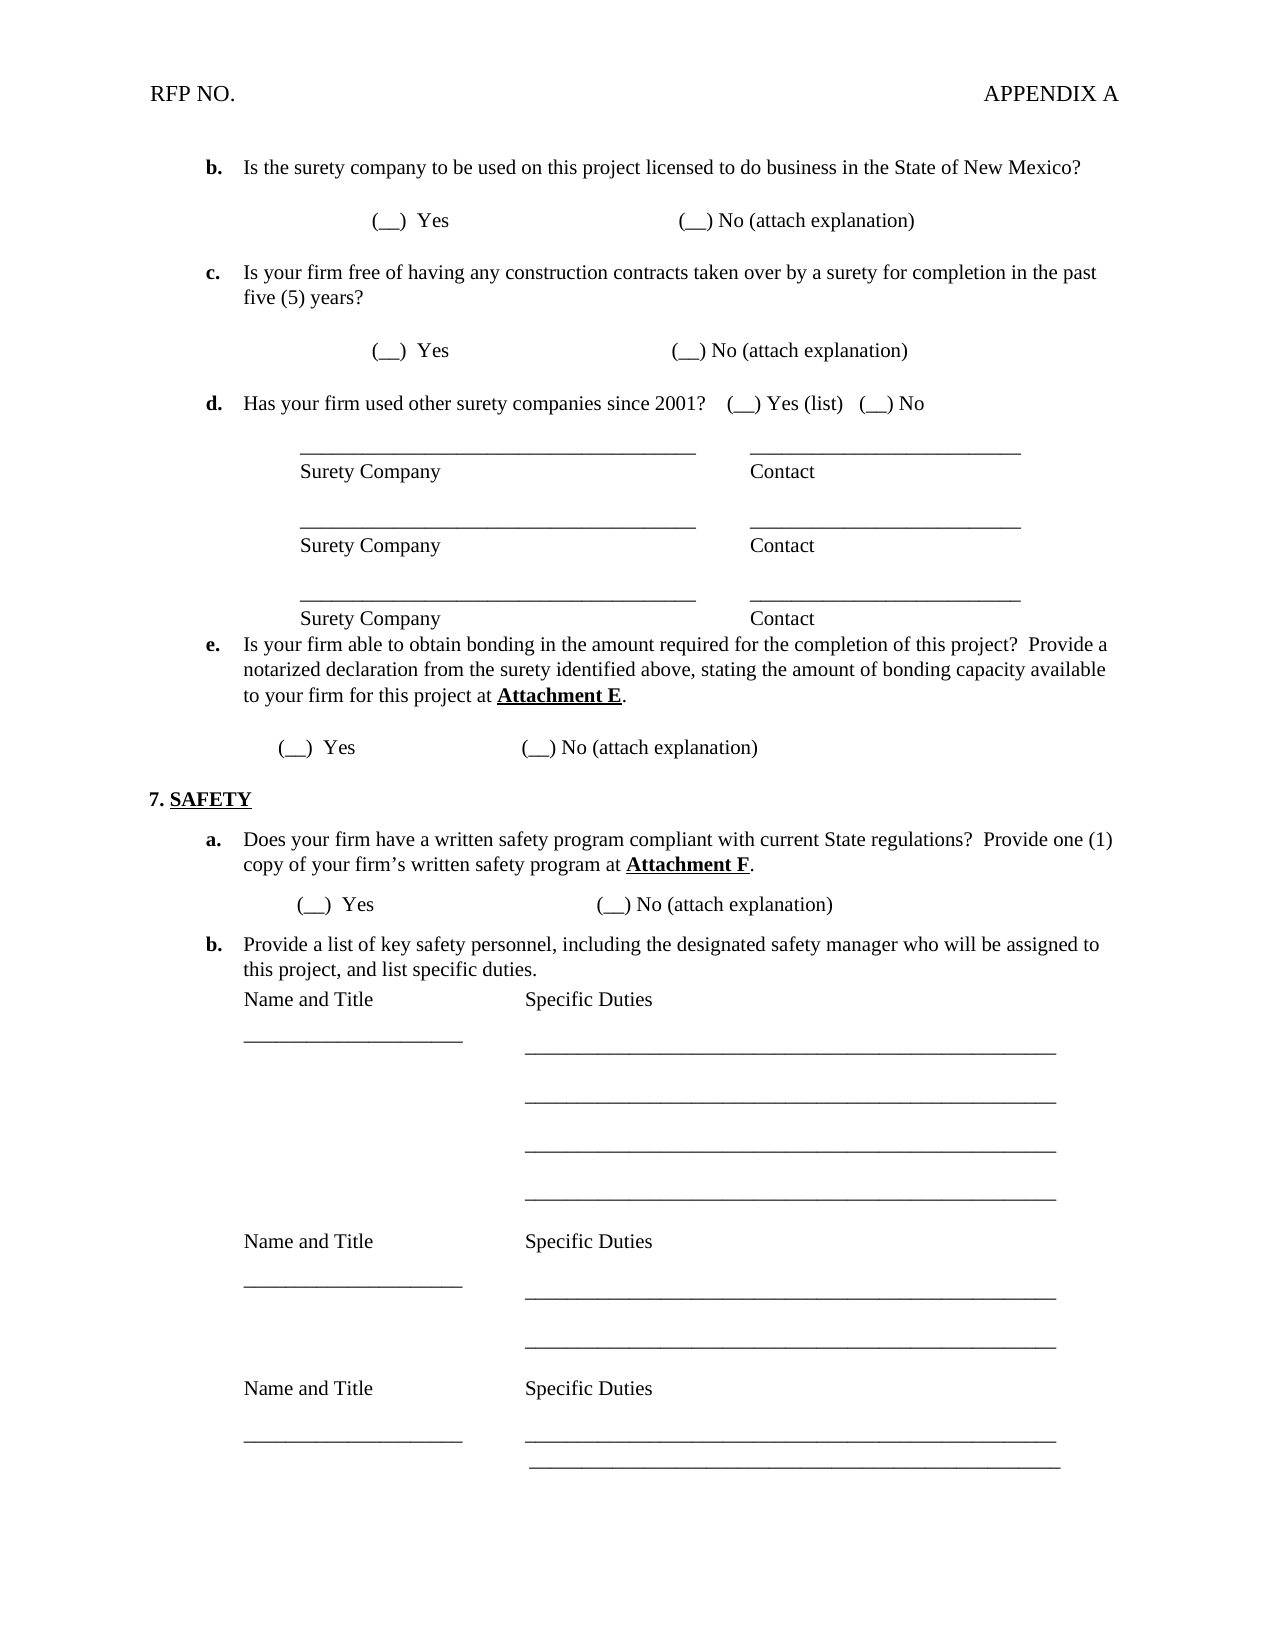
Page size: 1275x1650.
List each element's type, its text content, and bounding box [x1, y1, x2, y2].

table_cell _____________________ [244, 1266, 525, 1364]
table_cell ___________________________________________________ ___________________________________________________ [525, 1266, 1066, 1364]
list Does your firm have a written safety program compliant with current State regulations? Provide one (1) copy of your firm’s written safety program at Attachment F. [206, 827, 1125, 876]
table_cell Name and Title [244, 1217, 525, 1266]
table_header __________________________ [750, 433, 1028, 459]
table_cell Name and Title [244, 1364, 525, 1413]
table_cell Contact [750, 459, 1028, 496]
table_header ______________________________________ [300, 433, 750, 459]
table_cell Contact [750, 533, 1028, 569]
table_cell __________________________ [750, 570, 1028, 606]
list Is your firm free of having any construction contracts taken over by a surety for completion in the past five (5) years? [206, 260, 1125, 309]
table_cell ___________________________________________________ [525, 1413, 1066, 1447]
table_cell __________________________ [750, 496, 1028, 533]
table_cell Specific Duties [525, 1217, 1066, 1266]
table_cell ______________________________________ [300, 570, 750, 606]
text (__) Yes (__) No (attach explanation) [150, 891, 1125, 916]
table_cell Surety Company [300, 533, 750, 569]
list Is the surety company to be used on this project licensed to do business in the State of New Mexico? [206, 155, 1125, 179]
text (__) Yes (__) No (attach explanation) [150, 735, 1125, 759]
table_cell Contact [750, 606, 1028, 632]
table_header Name and Title [244, 987, 525, 1021]
table_cell Specific Duties [525, 1364, 1066, 1413]
list Provide a list of key safety personnel, including the designated safety manager who will be assigned to this project, and list specific duties. [206, 932, 1125, 981]
table_cell ___________________________________________________ ___________________________________________________ ___________________________________________________ ___________________________________________________ [525, 1021, 1066, 1217]
table_cell _____________________ [244, 1021, 525, 1217]
table_header Specific Duties [525, 987, 1066, 1021]
list Has your firm used other surety companies since 2001? (__) Yes (list) (__) No [206, 391, 1125, 415]
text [150, 1447, 1060, 1471]
list Is your firm able to obtain bonding in the amount required for the completion of this project? Provide a notarized declaration from the surety identified above, stating the amount of bonding capacity available to your firm for this project at Attachment E. [206, 632, 1125, 707]
table_cell ______________________________________ [300, 496, 750, 533]
table_cell Surety Company [300, 459, 750, 496]
text (__) Yes (__) No (attach explanation) [150, 208, 1125, 232]
text (__) Yes (__) No (attach explanation) [150, 338, 1125, 362]
table_cell _____________________ [244, 1413, 525, 1447]
table_cell Surety Company [300, 606, 750, 632]
subtitle 7. SAFETY [149, 787, 1125, 811]
